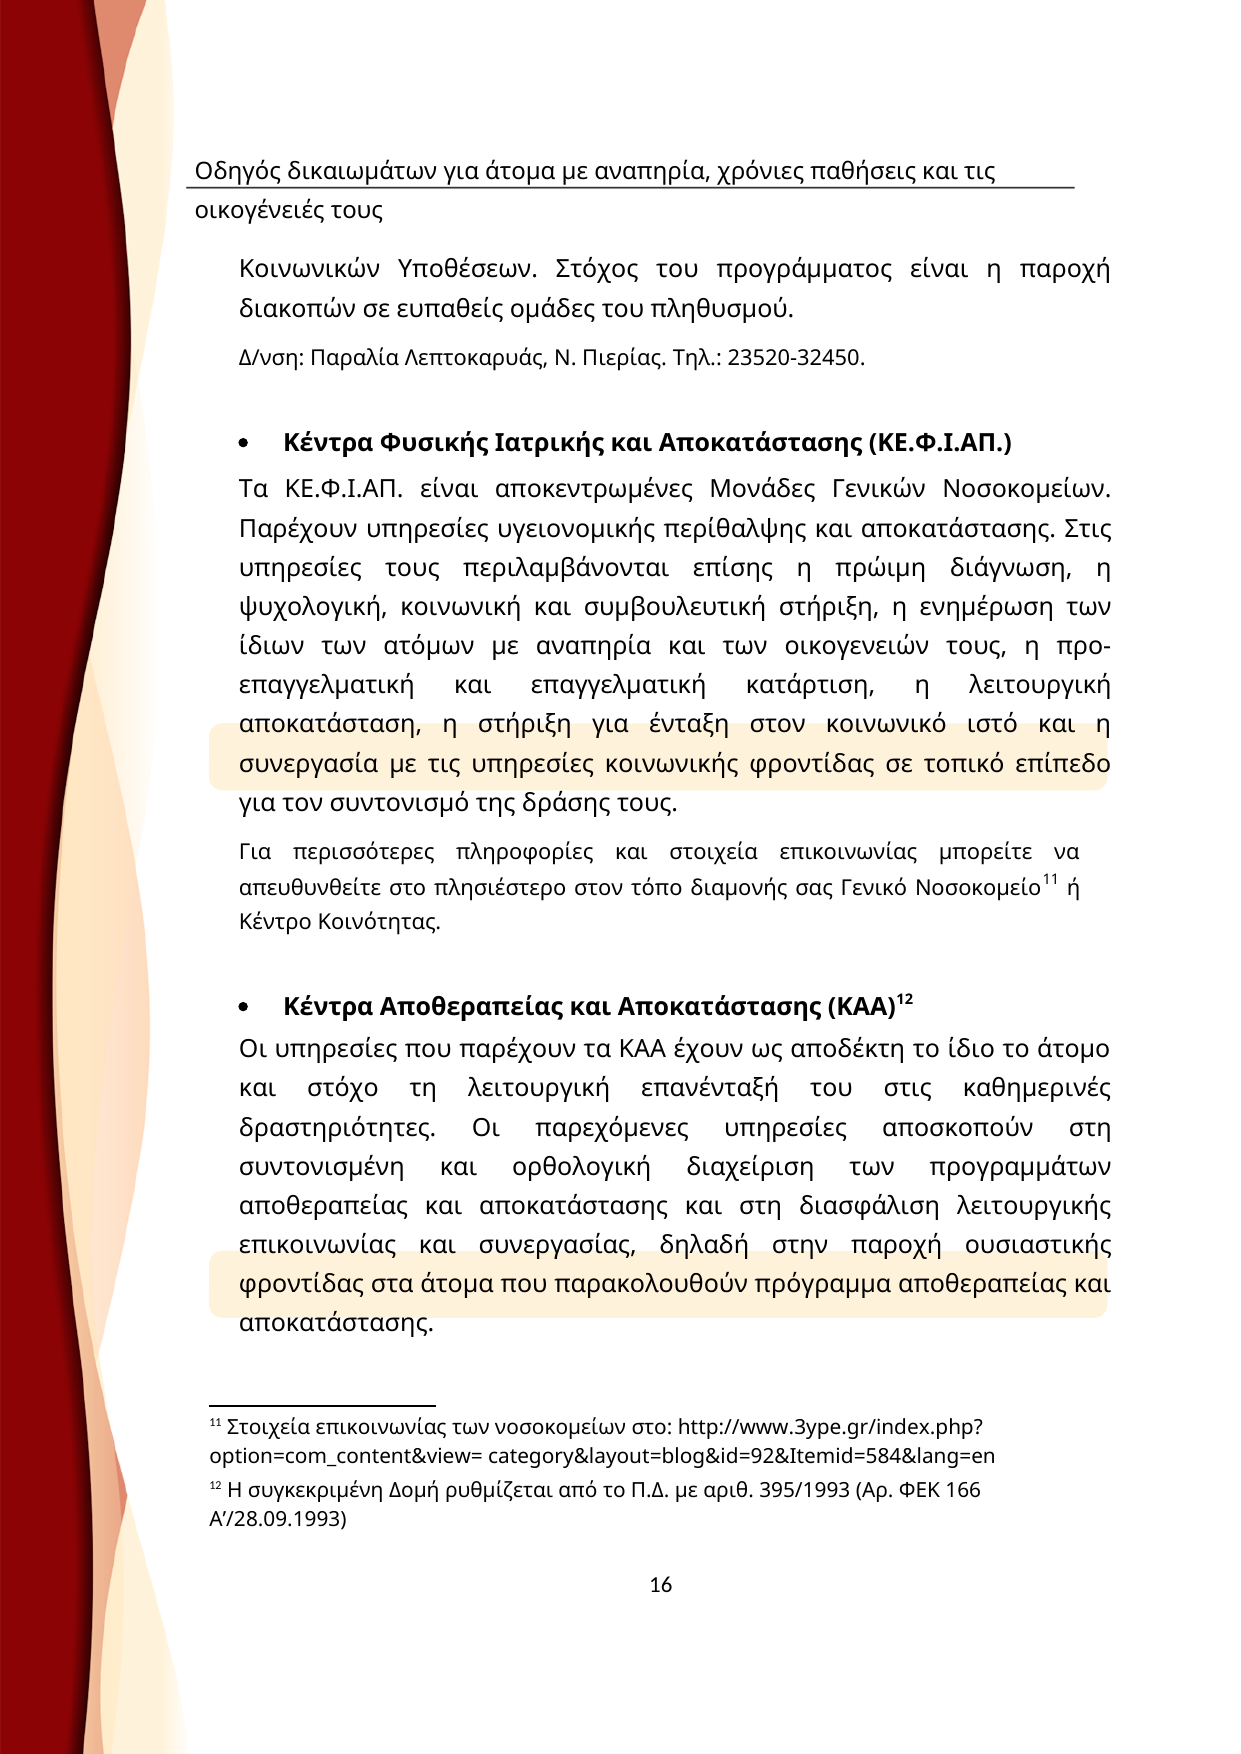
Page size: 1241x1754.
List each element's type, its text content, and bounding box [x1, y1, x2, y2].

picture [0, 0, 1239, 1754]
text Δ/νση: Παραλία Λεπτοκαρυάς, Ν. Πιερίας. Τηλ.: 23520-32450. [239, 342, 1080, 372]
text Οι υπηρεσίες που παρέχουν τα ΚΑΑ έχουν ως αποδέκτη το ίδιο το άτομο και στόχο τη λειτουργική επανένταξή του στις καθημερινές δραστηριότητες. Οι παρεχόμενες υπηρεσίες αποσκοπούν στη συντονισμένη και ορθολογική διαχείριση των προγραμμάτων αποθεραπείας και αποκατάστασης και στη διασφάλιση λειτουργικής επικοινωνίας και συνεργασίας, δηλαδή στην παροχή ουσιαστικής φροντίδας στα άτομα που παρακολουθούν πρόγραμμα αποθεραπείας και αποκατάστασης. [239, 1031, 1112, 1339]
text Τα ΚΕ.Φ.Ι.ΑΠ. είναι αποκεντρωμένες Μονάδες Γενικών Νοσοκομείων. Παρέχουν υπηρεσίες υγειονομικής περίθαλψης και αποκατάστασης. Στις υπηρεσίες τους περιλαμβάνονται επίσης η πρώιμη διάγνωση, η ψυχολογική, κοινωνική και συμβουλευτική στήριξη, η ενημέρωση των ίδιων των ατόμων με αναπηρία και των οικογενειών τους, η προ-επαγγελματική και επαγγελματική κατάρτιση, η λειτουργική αποκατάσταση, η στήριξη για ένταξη στον κοινωνικό ιστό και η συνεργασία με τις υπηρεσίες κοινωνικής φροντίδας σε τοπικό επίπεδο για τον συντονισμό της δράσης τους. [239, 471, 1112, 818]
list Κέντρα Φυσικής Ιατρικής και Αποκατάστασης (ΚΕ.Φ.Ι.ΑΠ.) [239, 424, 1112, 459]
list Κέντρα Αποθεραπείας και Αποκατάστασης (ΚΑΑ) [239, 988, 1112, 1023]
text Για περισσότερες πληροφορίες και στοιχεία επικοινωνίας μπορείτε να απευθυνθείτε στο πλησιέστερο στον τόπο διαμονής σας Γενικό Νοσοκομείο ή Κέντρο Κοινότητας. [239, 836, 1080, 936]
